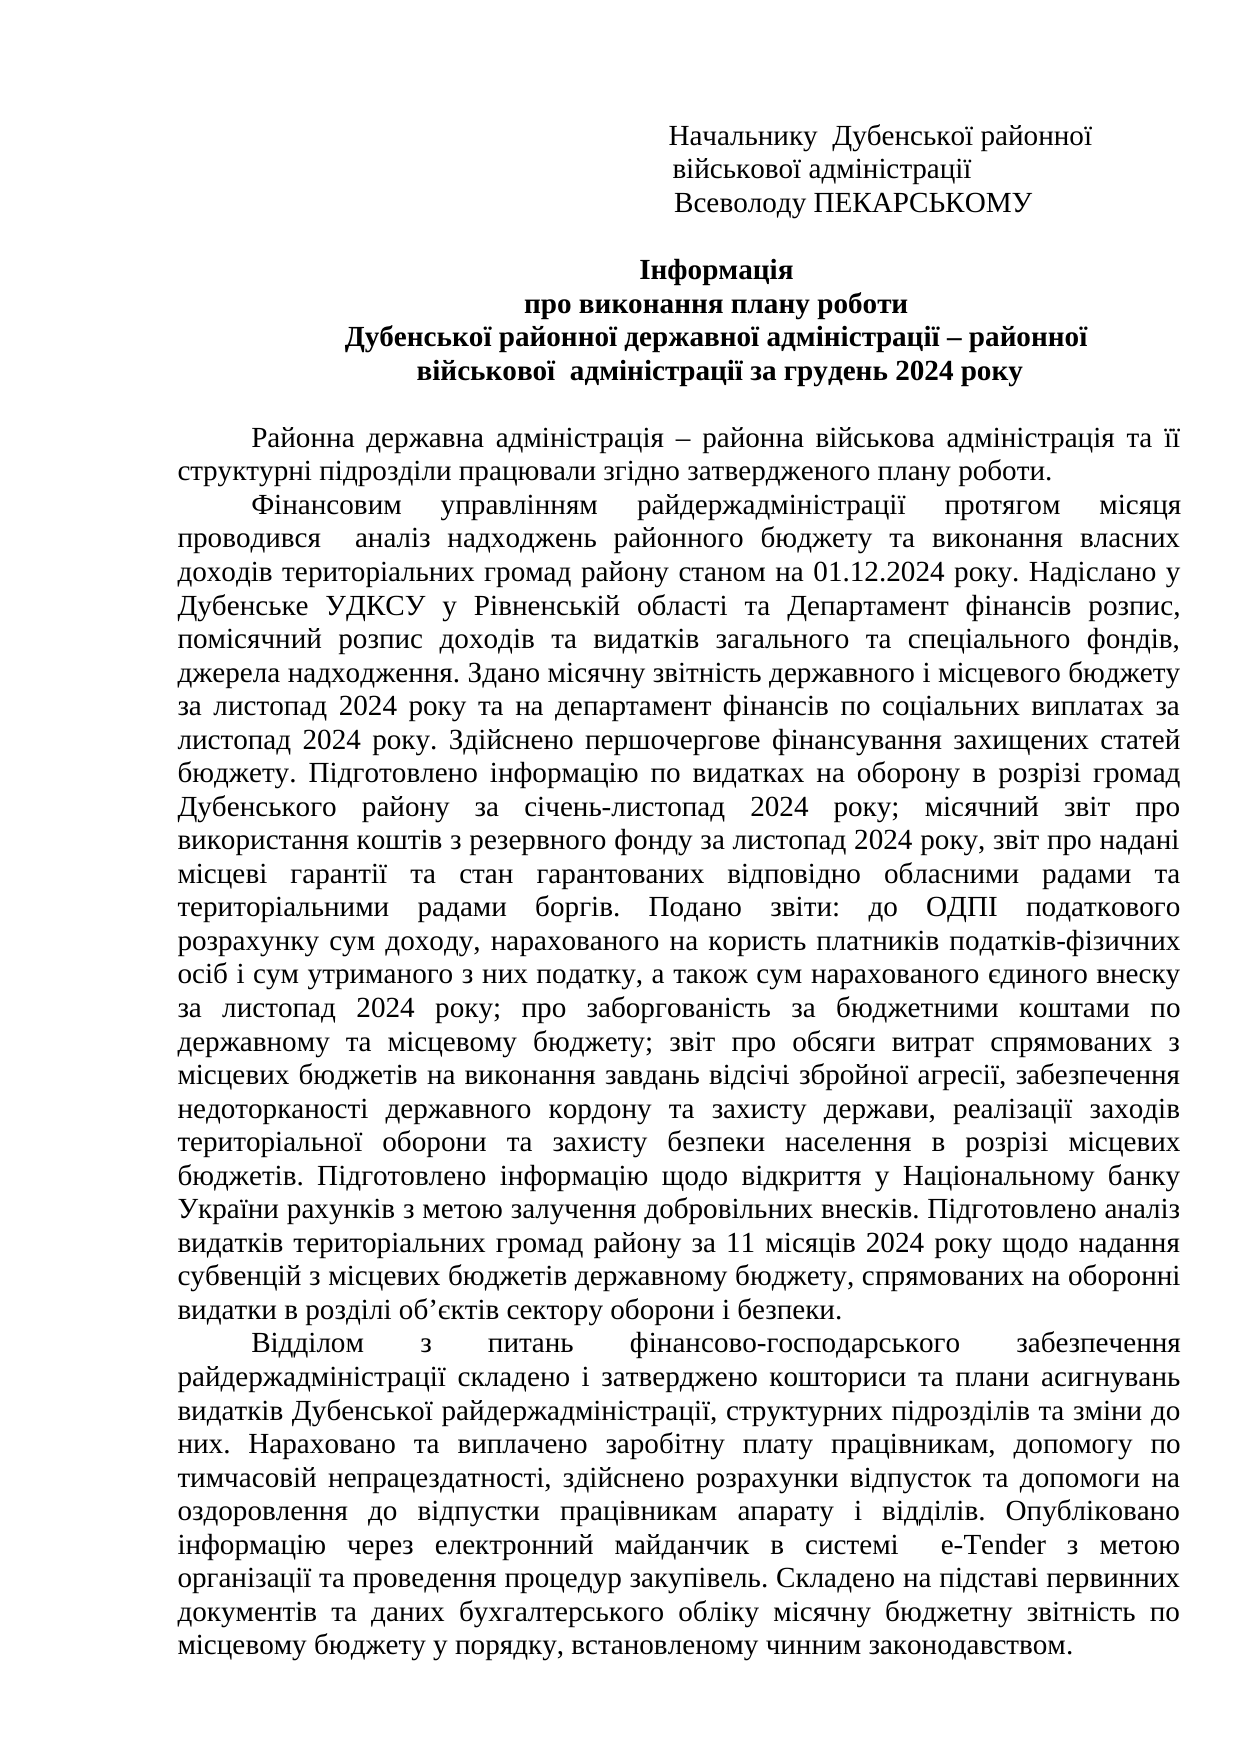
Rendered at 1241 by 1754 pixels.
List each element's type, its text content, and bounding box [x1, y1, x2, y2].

text про виконання плану роботи [177, 286, 1181, 319]
text Інформація [177, 252, 1181, 286]
text військової адміністрації [177, 152, 1181, 185]
text Дубенської районної державної адміністрації – районної [177, 319, 1181, 353]
text Фінансовим управлінням райдержадміністрації протягом місяця проводився аналіз надходжень районного бюджету та виконання власних доходів територіальних громад району станом на 01.12.2024 року. Надіслано у Дубенське УДКСУ у Рівненській області та Департамент фінансів розпис, помісячний розпис доходів та видатків загального та спеціального фондів, джерела надходження. Здано місячну звітність державного і місцевого бюджету за листопад 2024 року та на департамент фінансів по соціальних виплатах за листопад 2024 року. Здійснено першочергове фінансування захищених статей бюджету. Підготовлено інформацію по видатках на оборону в розрізі громад Дубенського району за січень-листопад 2024 року; місячний звіт про використання коштів з резервного фонду за листопад 2024 року, звіт про надані місцеві гарантії та стан гарантованих відповідно обласними радами та територіальними радами боргів. Подано звіти: до ОДПІ податкового розрахунку сум доходу, нарахованого на користь платників податків-фізичних осіб і сум утриманого з них податку, а також сум нарахованого єдиного внеску за листопад 2024 року; про заборгованість за бюджетними коштами по державному та місцевому бюджету; звіт про обсяги витрат спрямованих з місцевих бюджетів на виконання завдань відсічі збройної агресії, забезпечення недоторканості державного кордону та захисту держави, реалізації заходів територіальної оборони та захисту безпеки населення в розрізі місцевих бюджетів. Підготовлено інформацію щодо відкриття у Національному банку України рахунків з метою залучення добровільних внесків. Підготовлено аналіз видатків територіальних громад району за 11 місяців 2024 року щодо надання субвенцій з місцевих бюджетів державному бюджету, спрямованих на оборонні видатки в розділі об’єктів сектору оборони і безпеки. [177, 487, 1181, 1326]
text Начальнику Дубенської районної [177, 118, 1181, 152]
text Всеволоду ПЕКАРСЬКОМУ [177, 185, 1181, 219]
text Відділом з питань фінансово-господарського забезпечення райдержадміністрації складено і затверджено кошториси та плани асигнувань видатків Дубенської райдержадміністрації, структурних підрозділів та зміни до них. Нараховано та виплачено заробітну плату працівникам, допомогу по тимчасовій непрацездатності, здійснено розрахунки відпусток та допомоги на оздоровлення до відпустки працівникам апарату і відділів. Опубліковано інформацію через електронний майданчик в системі e-Tender з метою організації та проведення процедур закупівель. Складено на підставі первинних документів та даних бухгалтерського обліку місячну бюджетну звітність по місцевому бюджету у порядку, встановленому чинним законодавством. [177, 1326, 1181, 1661]
text військової адміністрації за грудень 2024 року [177, 353, 1181, 386]
text Районна державна адміністрація – районна військова адміністрація та її структурні підрозділи працювали згідно затвердженого плану роботи. [177, 420, 1181, 487]
